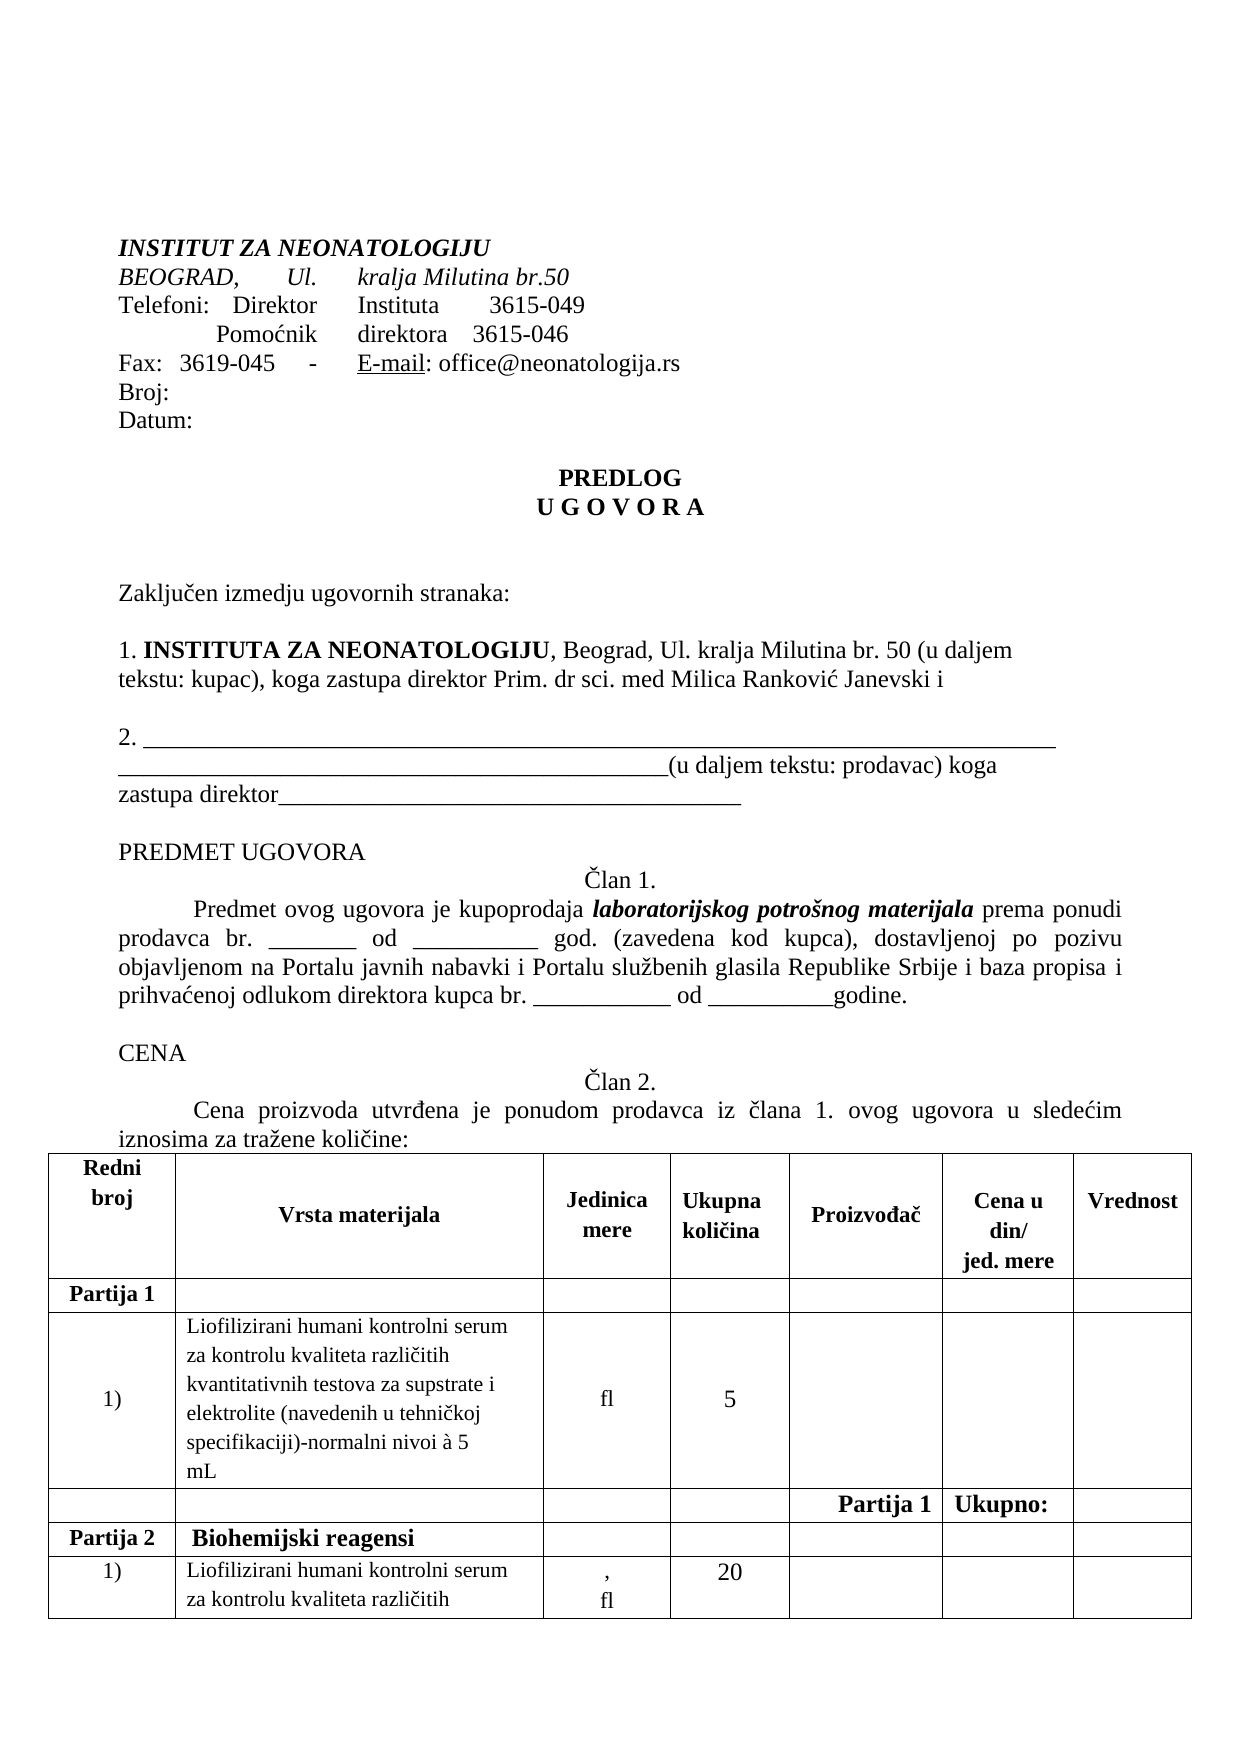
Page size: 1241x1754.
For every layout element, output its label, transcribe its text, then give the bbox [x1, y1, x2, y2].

table_cell [544, 1279, 670, 1312]
table_cell [943, 1313, 1073, 1488]
text Pomoćnik direktora 3615-046 [118, 319, 1122, 348]
text zastupa direktor_____________________________________ [118, 779, 1122, 808]
text PREDMET UGOVORA [118, 837, 1122, 866]
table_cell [176, 1557, 543, 1618]
table_cell [544, 1489, 670, 1522]
text Broj: [118, 377, 1122, 406]
table_header Jedinica mere [544, 1154, 670, 1278]
table_cell [943, 1557, 1073, 1618]
table_cell 20 [671, 1557, 789, 1618]
text INSTITUT ZA NEONATOLOGIJU [118, 233, 1122, 262]
table_cell [1074, 1489, 1191, 1522]
text Datum: [118, 406, 1122, 434]
table_header Vrsta materijala [176, 1154, 543, 1278]
text 2. _________________________________________________________________________ [118, 722, 1122, 751]
table_cell [1074, 1557, 1191, 1618]
text PREDLOG [118, 463, 1122, 492]
text BEOGRAD, Ul. kralja Milutina br.50 [118, 262, 1122, 291]
text Cena proizvoda utvrđena je ponudom prodavca iz člana 1. ovog ugovora u sledećim iznosima za tražene količine: [118, 1096, 1122, 1153]
table_cell [790, 1523, 942, 1556]
table_header Redni broj [49, 1154, 175, 1278]
table_cell [176, 1489, 543, 1522]
table_cell Partija 2 [49, 1523, 175, 1556]
table_cell [1074, 1523, 1191, 1556]
table_cell [943, 1279, 1073, 1312]
text tekstu: kupac), koga zastupa direktor Prim. dr sci. med Milica Ranković Janevski i [118, 664, 1122, 693]
table_cell [790, 1313, 942, 1488]
text Zaključen izmedju ugovornih stranaka: [118, 578, 1122, 607]
text 1. INSTITUTA ZA NEONATOLOGIJU, Beograd, Ul. kralja Milutina br. 50 (u daljem [118, 636, 1122, 664]
text U G O V O R A [118, 492, 1122, 521]
table_cell [49, 1489, 175, 1522]
text Predmet ovog ugovora je kupoprodaja laboratorijskog potrošnog materijala prema ponudi prodavca br. _______ od __________ god. (zavedena kod kupca), dostavljenoj po pozivu objavljenom na Portalu javnih nabavki i Portalu službenih glasila Republike Srbije i baza propisa i prihvaćenoj odlukom direktora kupca br. ___________ od __________godine. [118, 894, 1122, 1009]
table_cell Partija 1 [790, 1489, 942, 1522]
table_cell 1) [49, 1557, 175, 1618]
table_cell [790, 1557, 942, 1618]
table_header Ukupna količina [671, 1154, 789, 1278]
table_cell Biohemijski reagensi [176, 1523, 543, 1556]
table_cell [544, 1523, 670, 1556]
table_cell 1) [49, 1313, 175, 1488]
table_header Vrednost [1074, 1154, 1191, 1278]
table_cell [1074, 1279, 1191, 1312]
text ____________________________________________(u daljem tekstu: prodavac) koga [118, 751, 1122, 779]
table_cell [671, 1523, 789, 1556]
table_cell , fl [544, 1557, 670, 1618]
table_cell Ukupno: [943, 1489, 1073, 1522]
table_cell fl [544, 1313, 670, 1488]
text Član 2. [118, 1067, 1122, 1096]
text Telefoni: Direktor Instituta 3615-049 [118, 291, 1122, 319]
text CENA [118, 1038, 1122, 1067]
table_cell [790, 1279, 942, 1312]
table_cell 5 [671, 1313, 789, 1488]
text Fax: 3619-045 - E-mail: office@neonatologija.rs [118, 348, 1122, 377]
table_cell Partija 1 [49, 1279, 175, 1312]
table_cell [671, 1489, 789, 1522]
table_cell [943, 1523, 1073, 1556]
table_cell [1074, 1313, 1191, 1488]
table_header Cena u din/ jed. mere [943, 1154, 1073, 1278]
table_cell [671, 1279, 789, 1312]
table_cell [176, 1279, 543, 1312]
table_header Proizvođač [790, 1154, 942, 1278]
text Član 1. [118, 866, 1122, 894]
